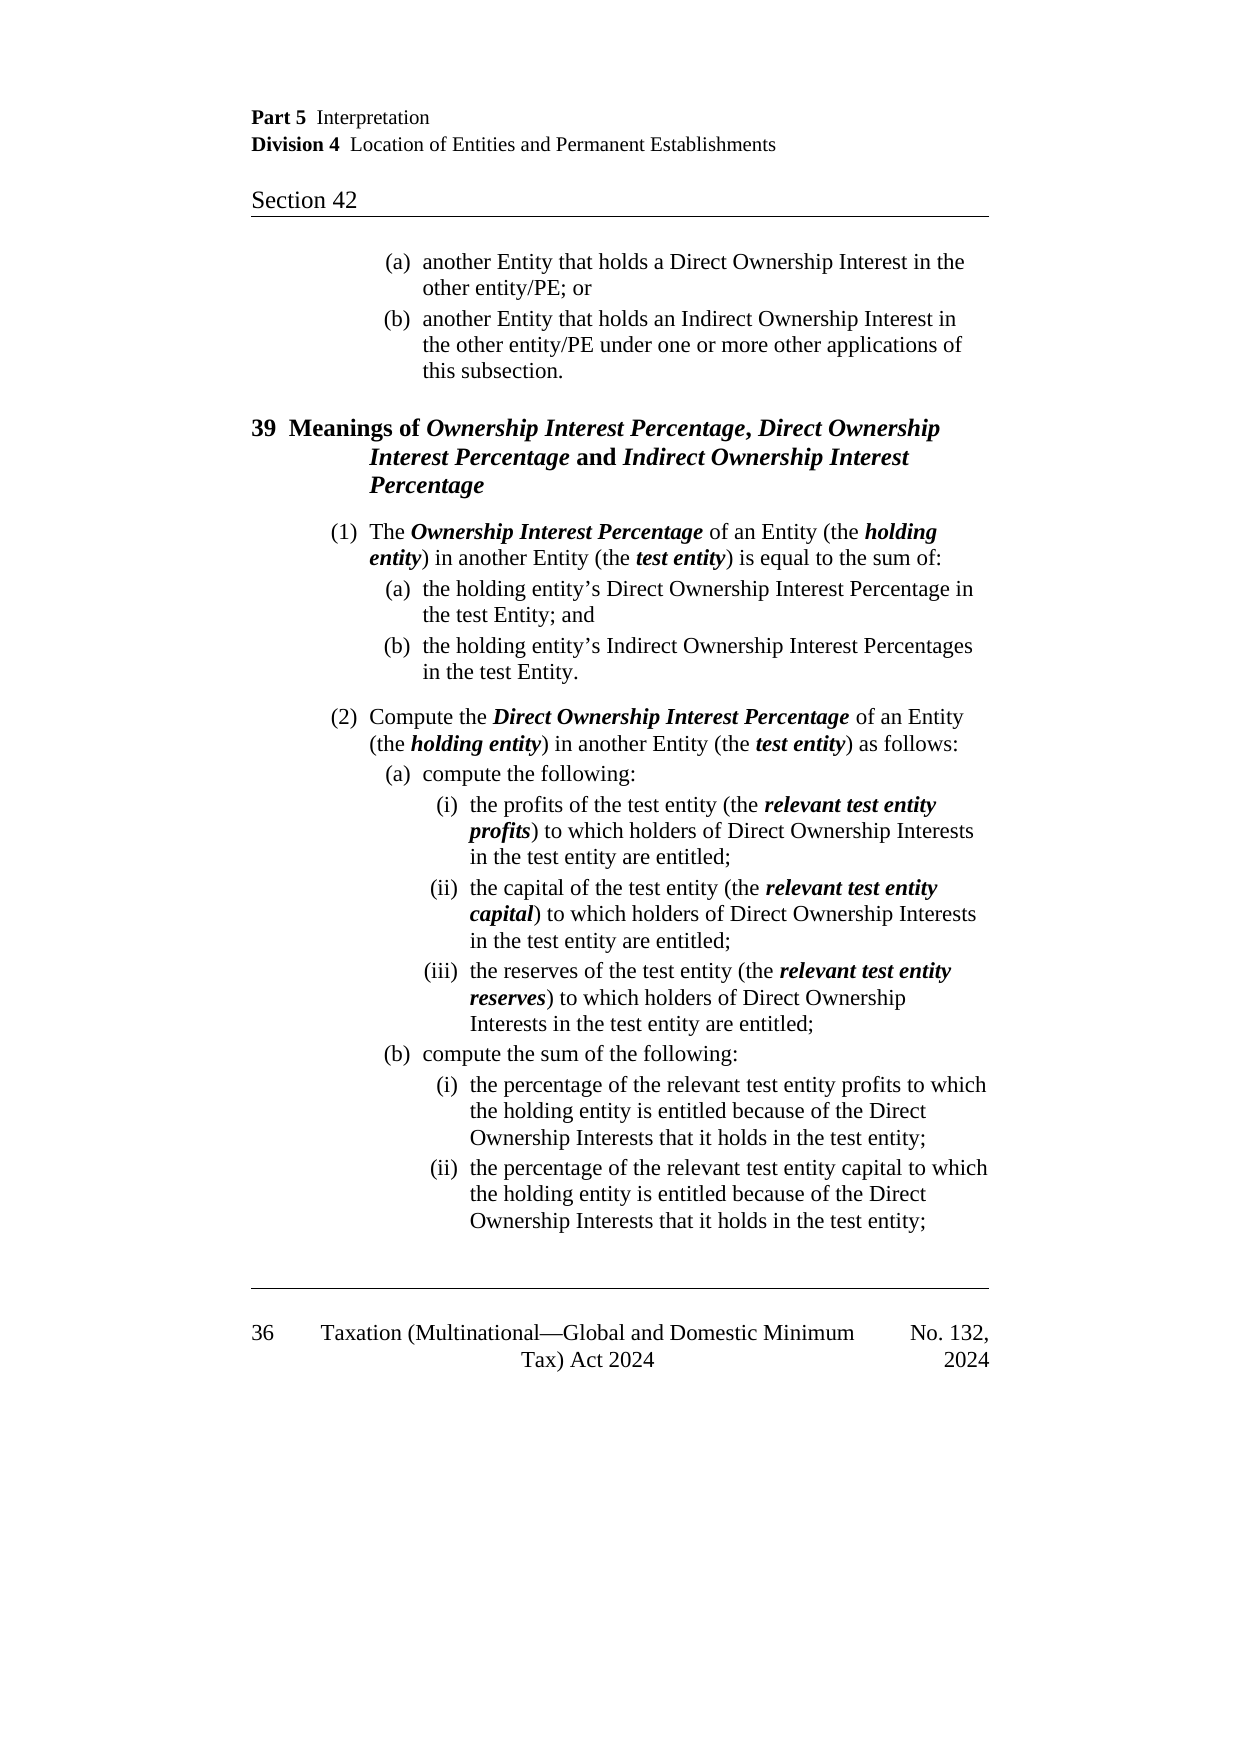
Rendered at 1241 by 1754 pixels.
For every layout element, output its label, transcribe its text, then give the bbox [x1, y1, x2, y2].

text (i) the percentage of the relevant test entity profits to which the holding entity is entitled because of the Direct Ownership Interests that it holds in the test entity; [251, 1071, 989, 1150]
text (a) another Entity that holds a Direct Ownership Interest in the other entity/PE; or [251, 248, 989, 301]
text (ii) the capital of the test entity (the relevant test entity capital) to which holders of Direct Ownership Interests in the test entity are entitled; [251, 874, 989, 953]
text (a) compute the following: [251, 760, 989, 787]
text (b) compute the sum of the following: [251, 1040, 989, 1067]
text (i) the profits of the test entity (the relevant test entity profits) to which holders of Direct Ownership Interests in the test entity are entitled; [251, 791, 989, 870]
text (ii) the percentage of the relevant test entity capital to which the holding entity is entitled because of the Direct Ownership Interests that it holds in the test entity; [251, 1154, 989, 1233]
text (1) The Ownership Interest Percentage of an Entity (the holding entity) in another Entity (the test entity) is equal to the sum of: [251, 518, 989, 571]
text (b) the holding entity’s Indirect Ownership Interest Percentages in the test Entity. [251, 632, 989, 684]
text (iii) the reserves of the test entity (the relevant test entity reserves) to which holders of Direct Ownership Interests in the test entity are entitled; [251, 957, 989, 1036]
text (2) Compute the Direct Ownership Interest Percentage of an Entity (the holding entity) in another Entity (the test entity) as follows: [251, 703, 989, 756]
text (b) another Entity that holds an Indirect Ownership Interest in the other entity/PE under one or more other applications of this subsection. [251, 305, 989, 384]
text 39 Meanings of Ownership Interest Percentage, Direct Ownership Interest Percentage and Indirect Ownership Interest Percentage [251, 413, 989, 499]
text (a) the holding entity’s Direct Ownership Interest Percentage in the test Entity; and [251, 575, 989, 628]
